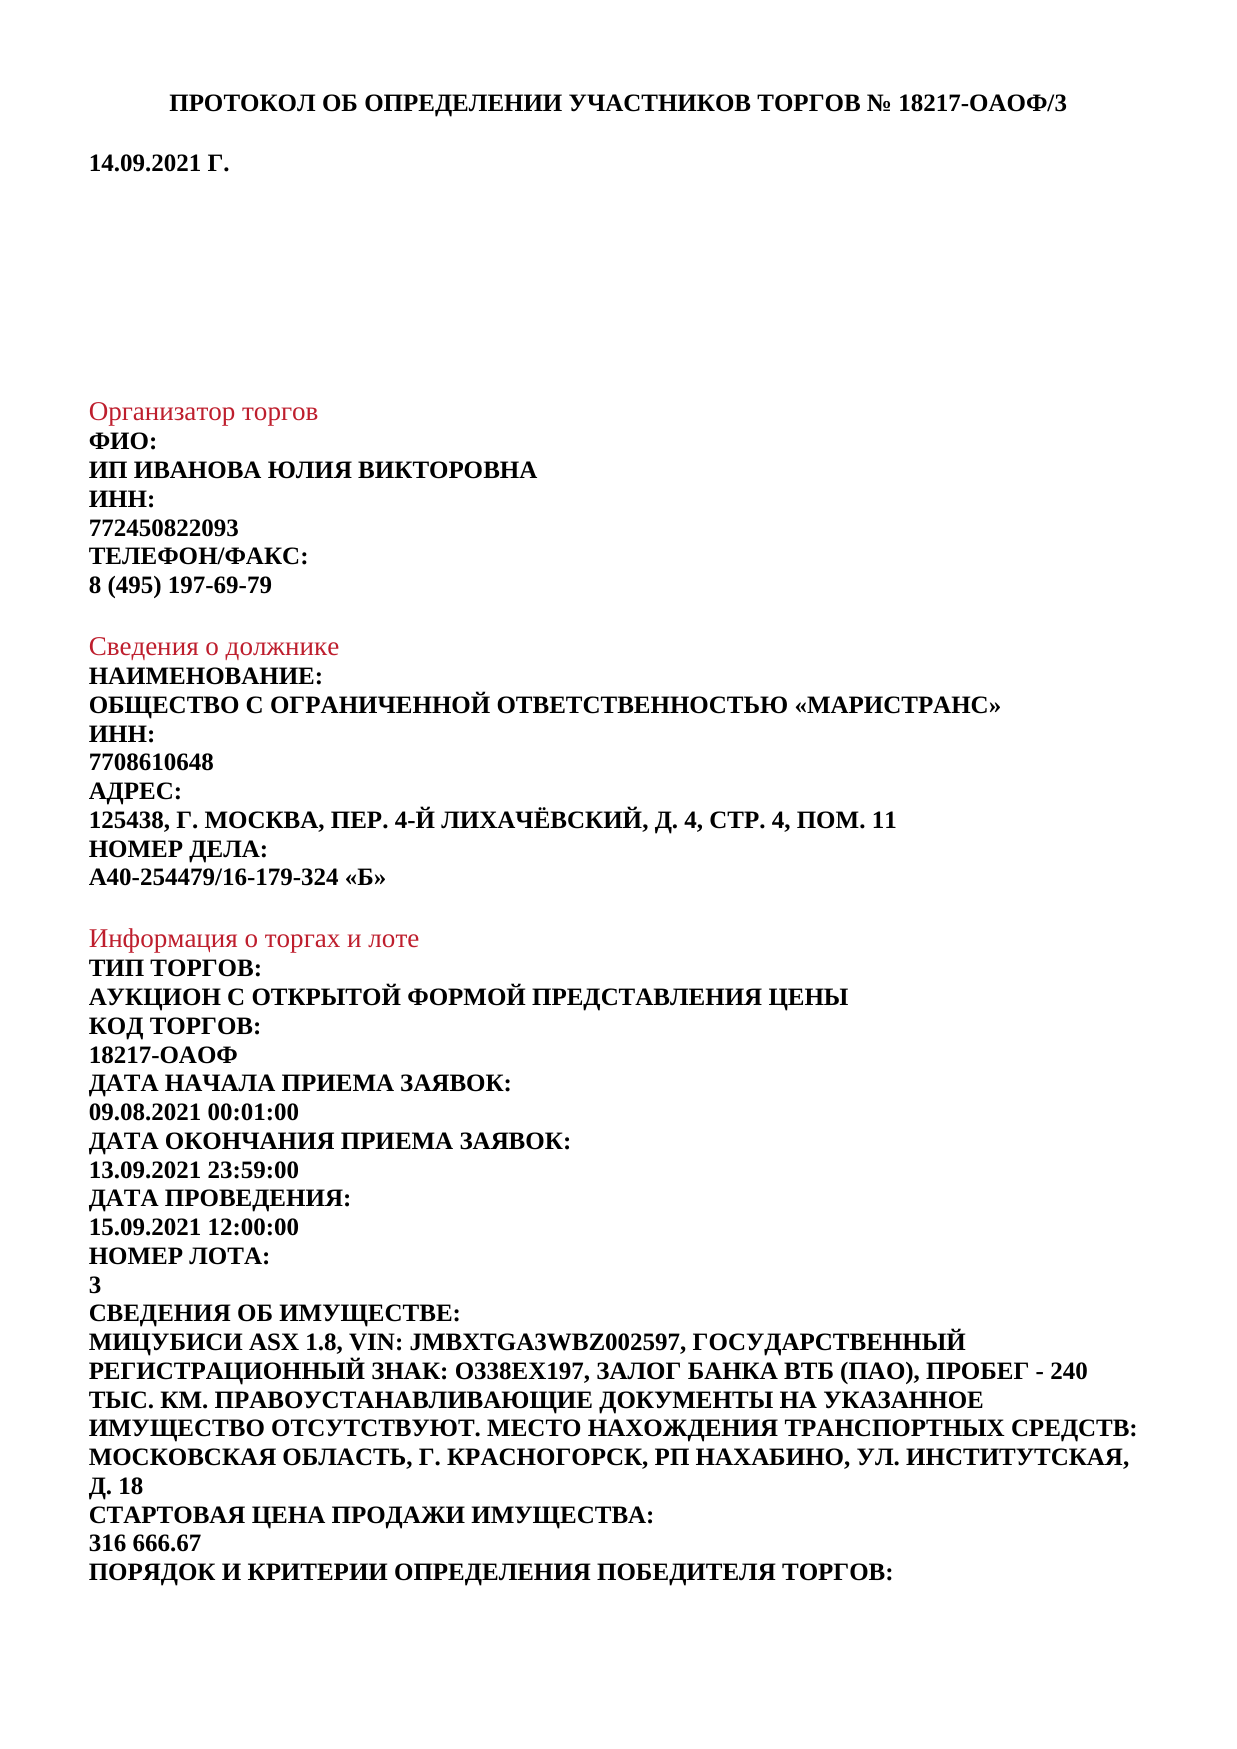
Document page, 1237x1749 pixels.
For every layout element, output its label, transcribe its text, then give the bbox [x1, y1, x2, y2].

text ПРОТОКОЛ ОБ ОПРЕДЕЛЕНИИ УЧАСТНИКОВ ТОРГОВ № 18217-ОАОФ/3 [88, 88, 1148, 117]
